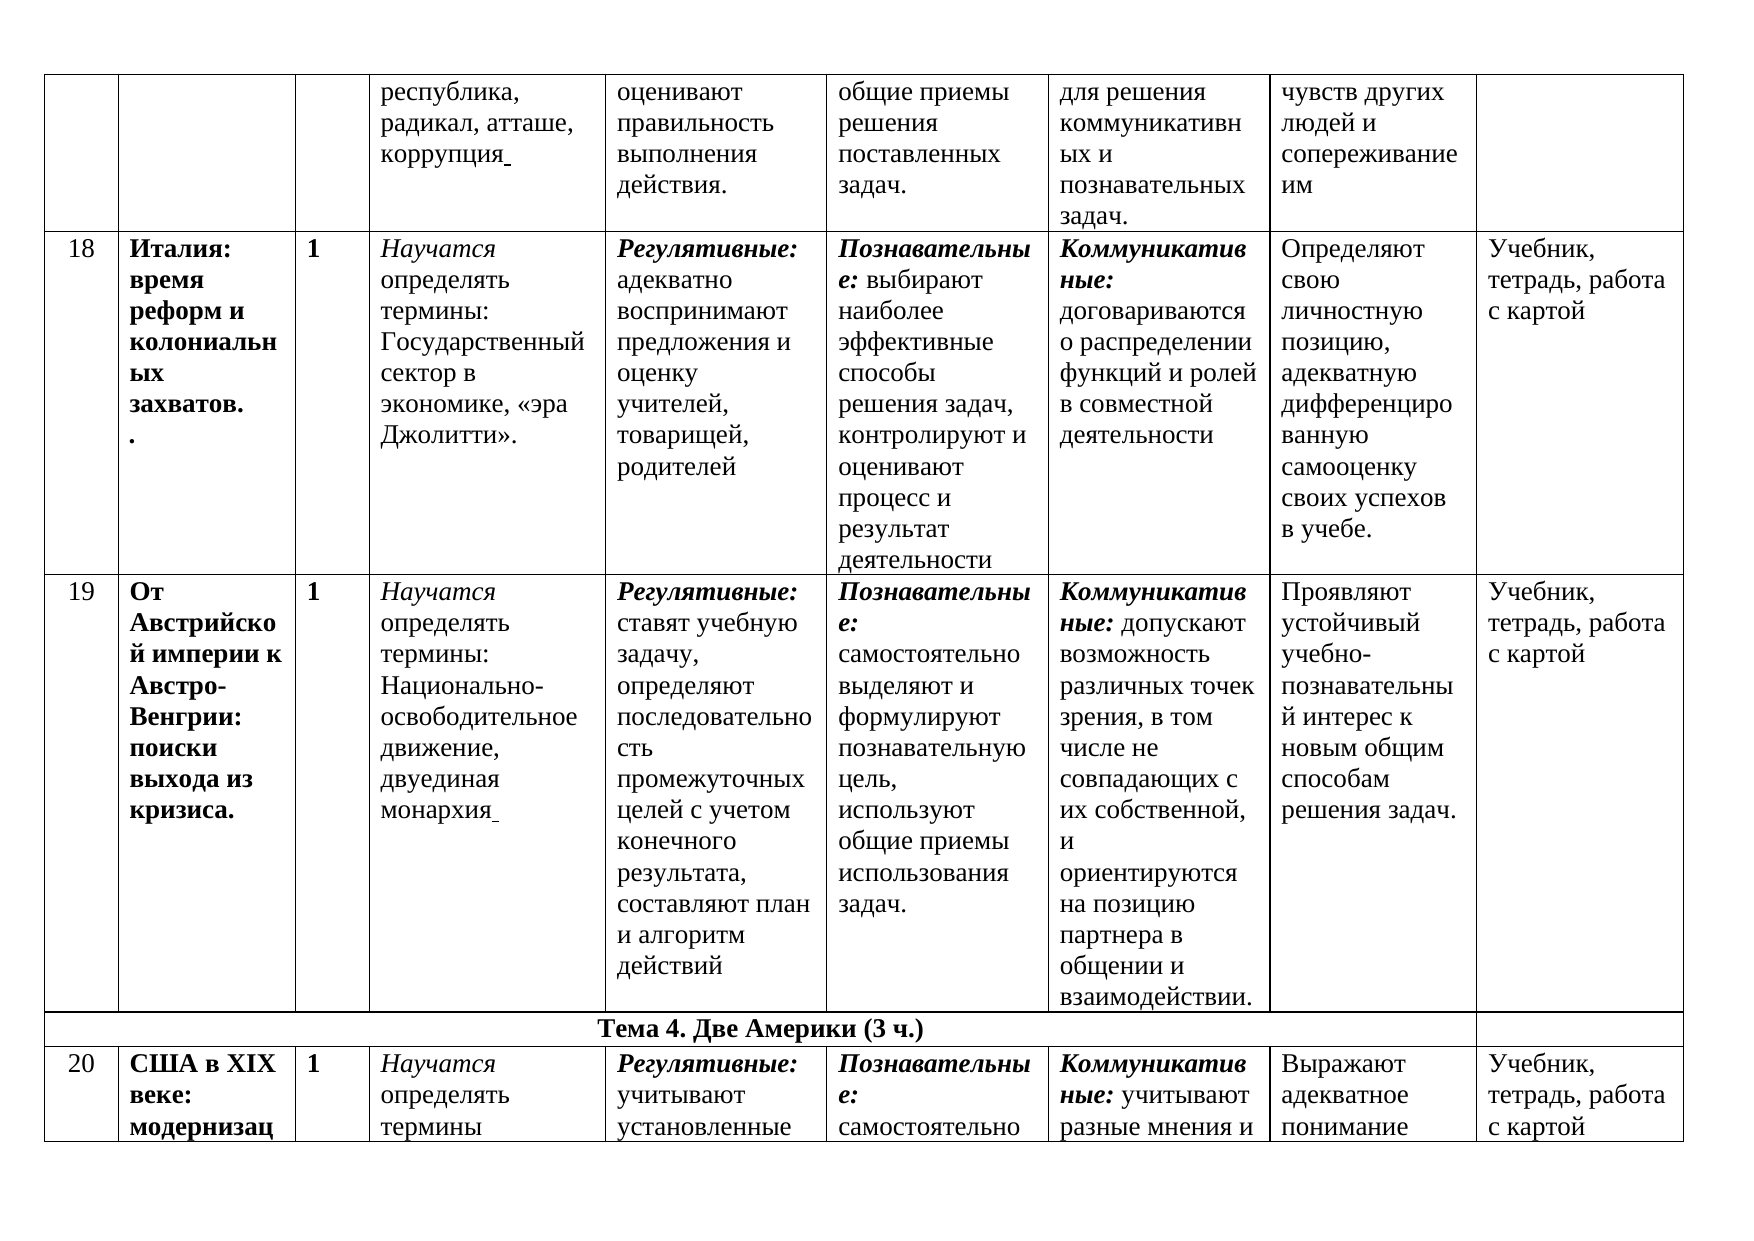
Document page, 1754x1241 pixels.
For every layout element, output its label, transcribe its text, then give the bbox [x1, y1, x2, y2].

table_cell От Австрийской империи к Австро-Венгрии: поиски выхода из кризиса. [119, 575, 295, 1011]
table_cell 18 [45, 232, 118, 574]
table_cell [1049, 75, 1269, 231]
table_cell 20 [45, 1047, 118, 1141]
table_cell Коммуникативные: договариваются о распределении функций и ролей в совместной деятельности [1049, 232, 1269, 574]
table_cell Коммуникативные: допускают возможность различных точек зрения, в том числе не совпадающих с их собственной, и ориентируются на позицию партнера в общении и взаимодействии. [1049, 575, 1269, 1011]
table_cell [119, 75, 295, 231]
table_cell Определяют свою личностную позицию, адекватную дифференцированную самооценку своих успехов в учебе. [1271, 232, 1476, 574]
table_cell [606, 75, 826, 231]
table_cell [1271, 75, 1476, 231]
table_cell Научатся определять термины: Национально- освободительное движение, двуединая монархия [370, 575, 605, 1011]
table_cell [827, 1047, 1048, 1141]
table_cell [1477, 1047, 1683, 1141]
table_cell Научатся определять термины: Государственный сектор в экономике, «эра Джолитти». [370, 232, 605, 574]
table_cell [1049, 1047, 1269, 1141]
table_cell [370, 1047, 605, 1141]
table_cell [1477, 75, 1683, 231]
table_cell 1 [296, 1047, 369, 1141]
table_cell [606, 1047, 826, 1141]
table_cell Познавательные: выбирают наиболее эффективные способы решения задач, контролируют и оценивают процесс и результат деятельности [827, 232, 1048, 574]
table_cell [370, 75, 605, 231]
table_cell Познавательные: самостоятельно выделяют и формулируют познавательную цель, используют общие приемы использования задач. [827, 575, 1048, 1011]
table_cell Проявляют устойчивый учебно-познавательный интерес к новым общим способам решения задач. [1271, 575, 1476, 1011]
table_cell [1477, 1013, 1683, 1046]
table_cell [119, 1047, 295, 1141]
table_cell Учебник, тетрадь, работа с картой [1477, 575, 1683, 1011]
table_cell 17 [45, 75, 118, 231]
table_cell Учебник, тетрадь, работа с картой [1477, 232, 1683, 574]
table_cell Регулятивные: ставят учебную задачу, определяют последовательность промежуточных целей с учетом конечного результата, составляют план и алгоритм действий [606, 575, 826, 1011]
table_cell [1271, 1047, 1476, 1141]
table_cell Тема 4. Две Америки (3 ч.) [45, 1013, 1476, 1046]
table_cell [827, 75, 1048, 231]
table_cell Италия: время реформ и колониальных захватов. . [119, 232, 295, 574]
table_cell 1 [296, 75, 369, 231]
table_cell 1 [296, 232, 369, 574]
table_cell 19 [45, 575, 118, 1011]
table_cell Регулятивные: адекватно воспринимают предложения и оценку учителей, товарищей, родителей [606, 232, 826, 574]
table_cell 1 [296, 575, 369, 1011]
